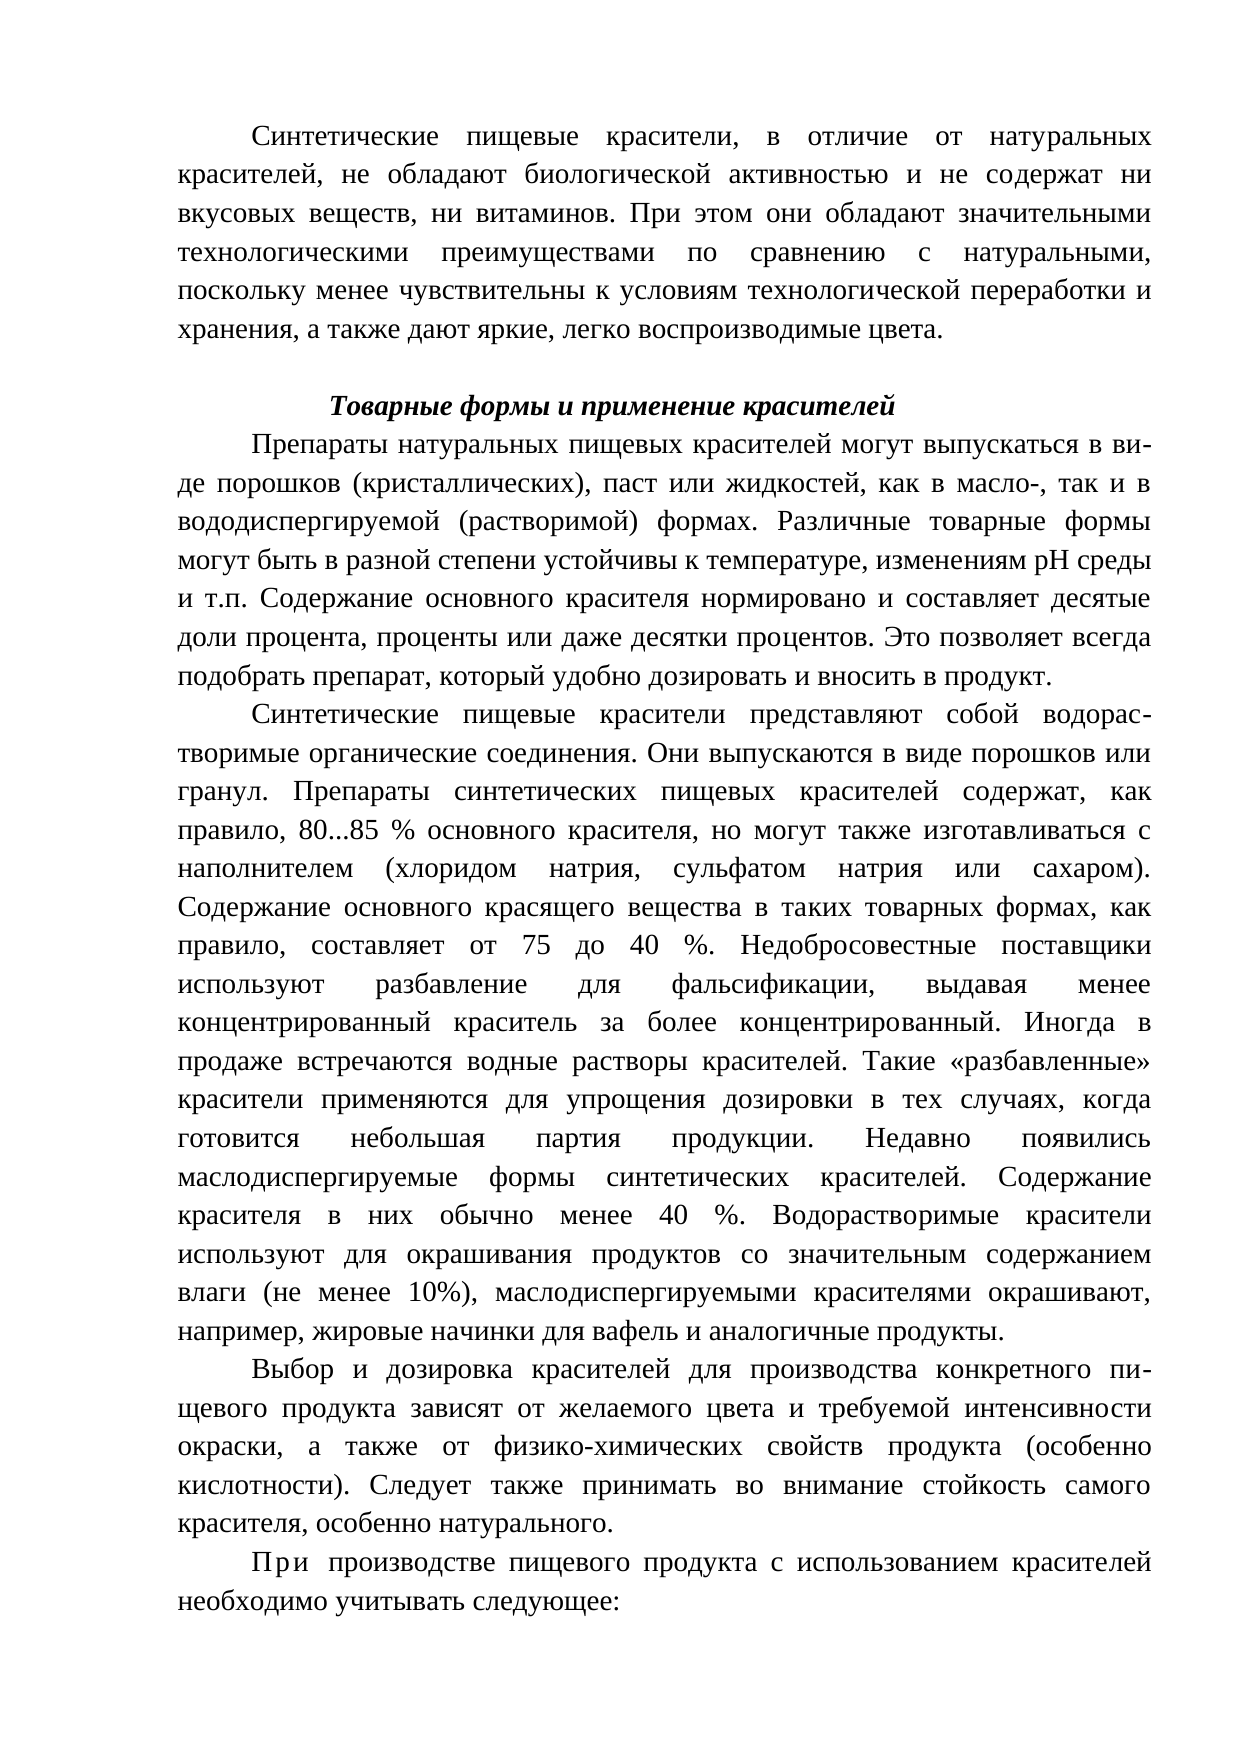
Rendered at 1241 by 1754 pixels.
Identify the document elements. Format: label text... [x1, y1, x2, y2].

text При производстве пищевого продукта с использованием красителей необходимо учитывать следующее: [177, 1544, 1152, 1616]
text Товарные формы и применение красителей [255, 388, 1152, 421]
text Выбор и дозировка красителей для производства конкретного пищевого продукта зависят от желаемого цвета и требуемой интенсивности окраски, а также от физико-химических свойств продукта (особенно кислотности). Следует также принимать во внимание стойкость самого красителя, особенно натурального. [177, 1351, 1152, 1539]
text Синтетические пищевые красители представляют собой водорастворимые органические соединения. Они выпускаются в виде порошков или гранул. Препараты синтетических пищевых красителей содержат, как правило, 80...85 % основного красителя, но могут также изготавливаться с наполнителем (хлоридом натрия, сульфатом натрия или сахаром). Содержание основного красящего вещества в таких товарных формах, как правило, составляет от 75 до 40 %. Недобросовестные поставщики используют разбавление для фальсификации, выдавая менее концентрированный краситель за более концентрированный. Иногда в продаже встречаются водные растворы красителей. Такие «разбавленные» красители применяются для упрощения дозировки в тех случаях, когда готовится небольшая партия продукции. Недавно появились маслодиспергируемые формы синтетических красителей. Содержание красителя в них обычно менее 40 %. Водорастворимые красители используют для окрашивания продуктов со значительным содержанием влаги (не менее 10%), маслодиспергируемыми красителями окрашивают, например, жировые начинки для вафель и аналогичные продукты. [177, 696, 1152, 1346]
text Препараты натуральных пищевых красителей могут выпускаться в виде порошков (кристаллических), паст или жидкостей, как в масло-, так и в вододиспергируемой (растворимой) формах. Различные товарные формы могут быть в разной степени устойчивы к температуре, изменениям рН среды и т.п. Содержание основного красителя нормировано и составляет десятые доли процента, проценты или даже десятки процентов. Это позволяет всегда подобрать препарат, который удобно дозировать и вносить в продукт. [177, 426, 1152, 691]
text Синтетические пищевые красители, в отличие от натуральных красителей, не обладают биологической активностью и не содержат ни вкусовых веществ, ни витаминов. При этом они обладают значительными технологическими преимуществами по сравнению с натуральными, поскольку менее чувствительны к условиям технологической переработки и хранения, а также дают яркие, легко воспроизводимые цвета. [177, 118, 1152, 344]
